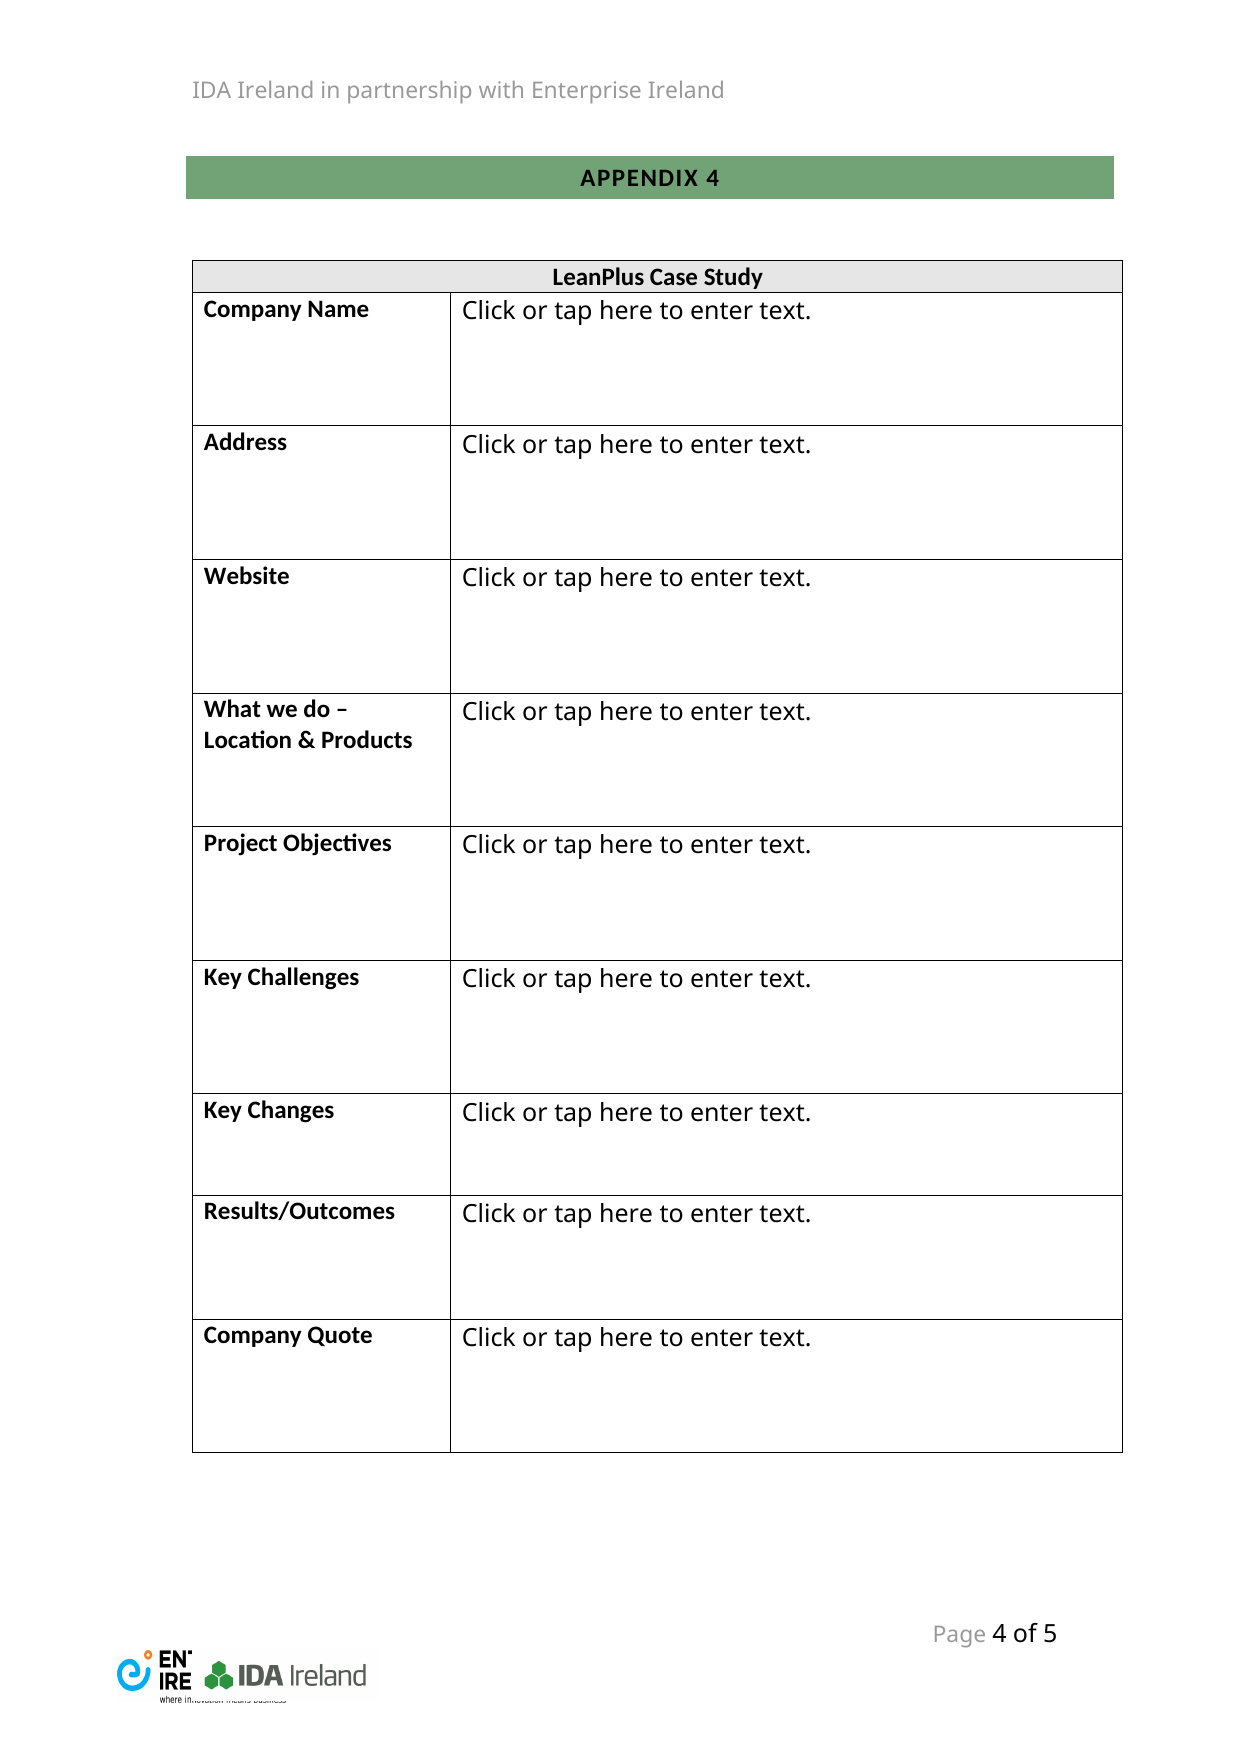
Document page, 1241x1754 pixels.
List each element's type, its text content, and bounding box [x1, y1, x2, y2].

table_cell Project Objectives [193, 827, 450, 959]
table_cell Key Changes [193, 1094, 450, 1194]
picture [117, 1649, 379, 1703]
table_cell What we do – Location & Products [193, 694, 450, 826]
table_cell Website [193, 560, 450, 692]
table_cell Company Name [193, 293, 450, 425]
table_cell Company Quote [193, 1320, 450, 1452]
table_cell Results/Outcomes [193, 1196, 450, 1319]
table_cell Key Challenges [193, 961, 450, 1093]
table_cell Address [193, 426, 450, 559]
subtitle Appendix 4 [192, 163, 1107, 193]
table_header LeanPlus Case Study [193, 261, 1122, 292]
